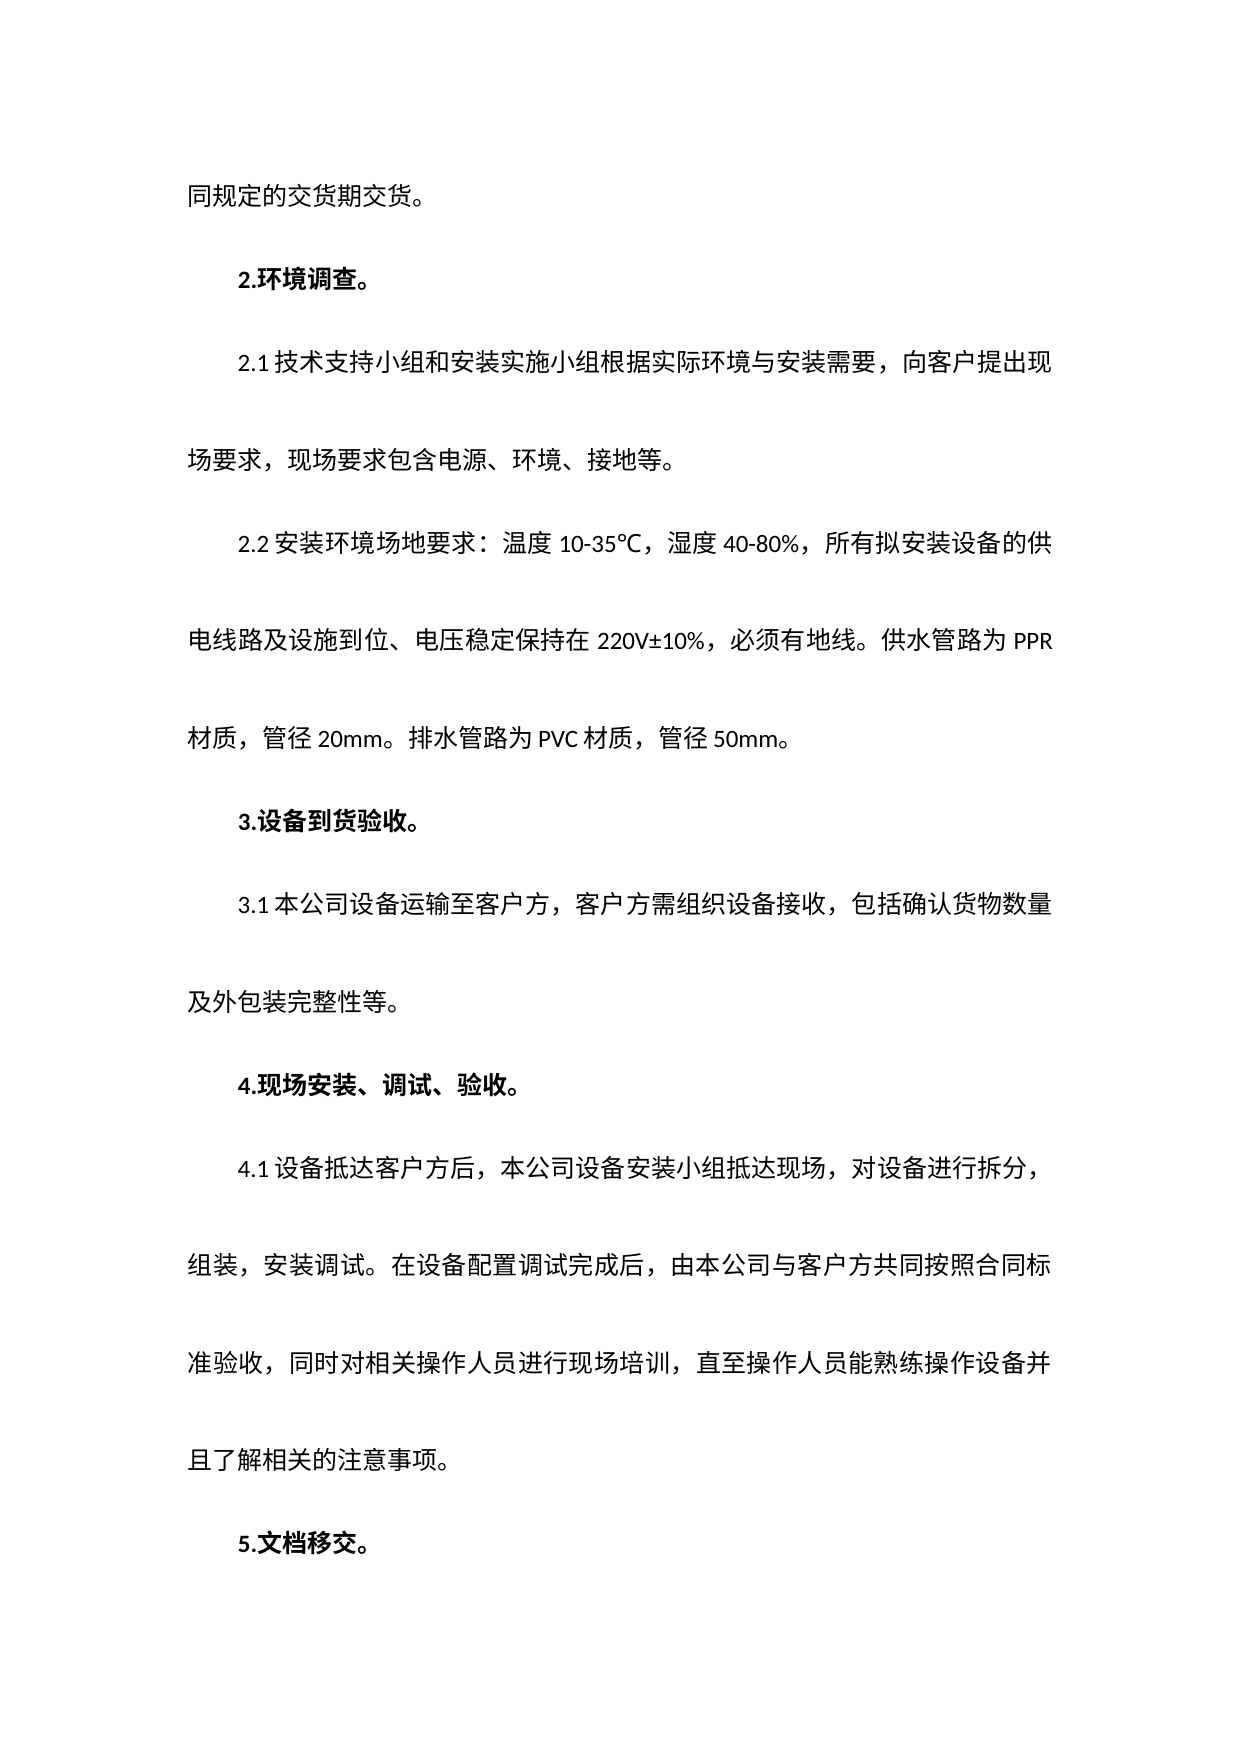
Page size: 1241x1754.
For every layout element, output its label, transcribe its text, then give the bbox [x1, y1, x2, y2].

text 3.1本公司设备运输至客户方，客户方需组织设备接收，包括确认货物数量及外包装完整性等。 [187, 870, 1053, 1033]
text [187, 162, 1053, 227]
text 4.现场安装、调试、验收。 [187, 1051, 1053, 1116]
text 2.环境调查。 [187, 245, 1053, 310]
text 2.2安装环境场地要求：温度10-35℃，湿度40-80%，所有拟安装设备的供电线路及设施到位、电压稳定保持在220V±10%，必须有地线。供水管路为PPR材质，管径20mm。排水管路为PVC材质，管径50mm。 [187, 509, 1053, 769]
text 5.文档移交。 [187, 1509, 1053, 1574]
text 4.1设备抵达客户方后，本公司设备安装小组抵达现场，对设备进行拆分，组装，安装调试。在设备配置调试完成后，由本公司与客户方共同按照合同标准验收，同时对相关操作人员进行现场培训，直至操作人员能熟练操作设备并且了解相关的注意事项。 [187, 1134, 1053, 1491]
text 2.1技术支持小组和安装实施小组根据实际环境与安装需要，向客户提出现场要求，现场要求包含电源、环境、接地等。 [187, 328, 1053, 491]
text 3.设备到货验收。 [187, 787, 1053, 852]
